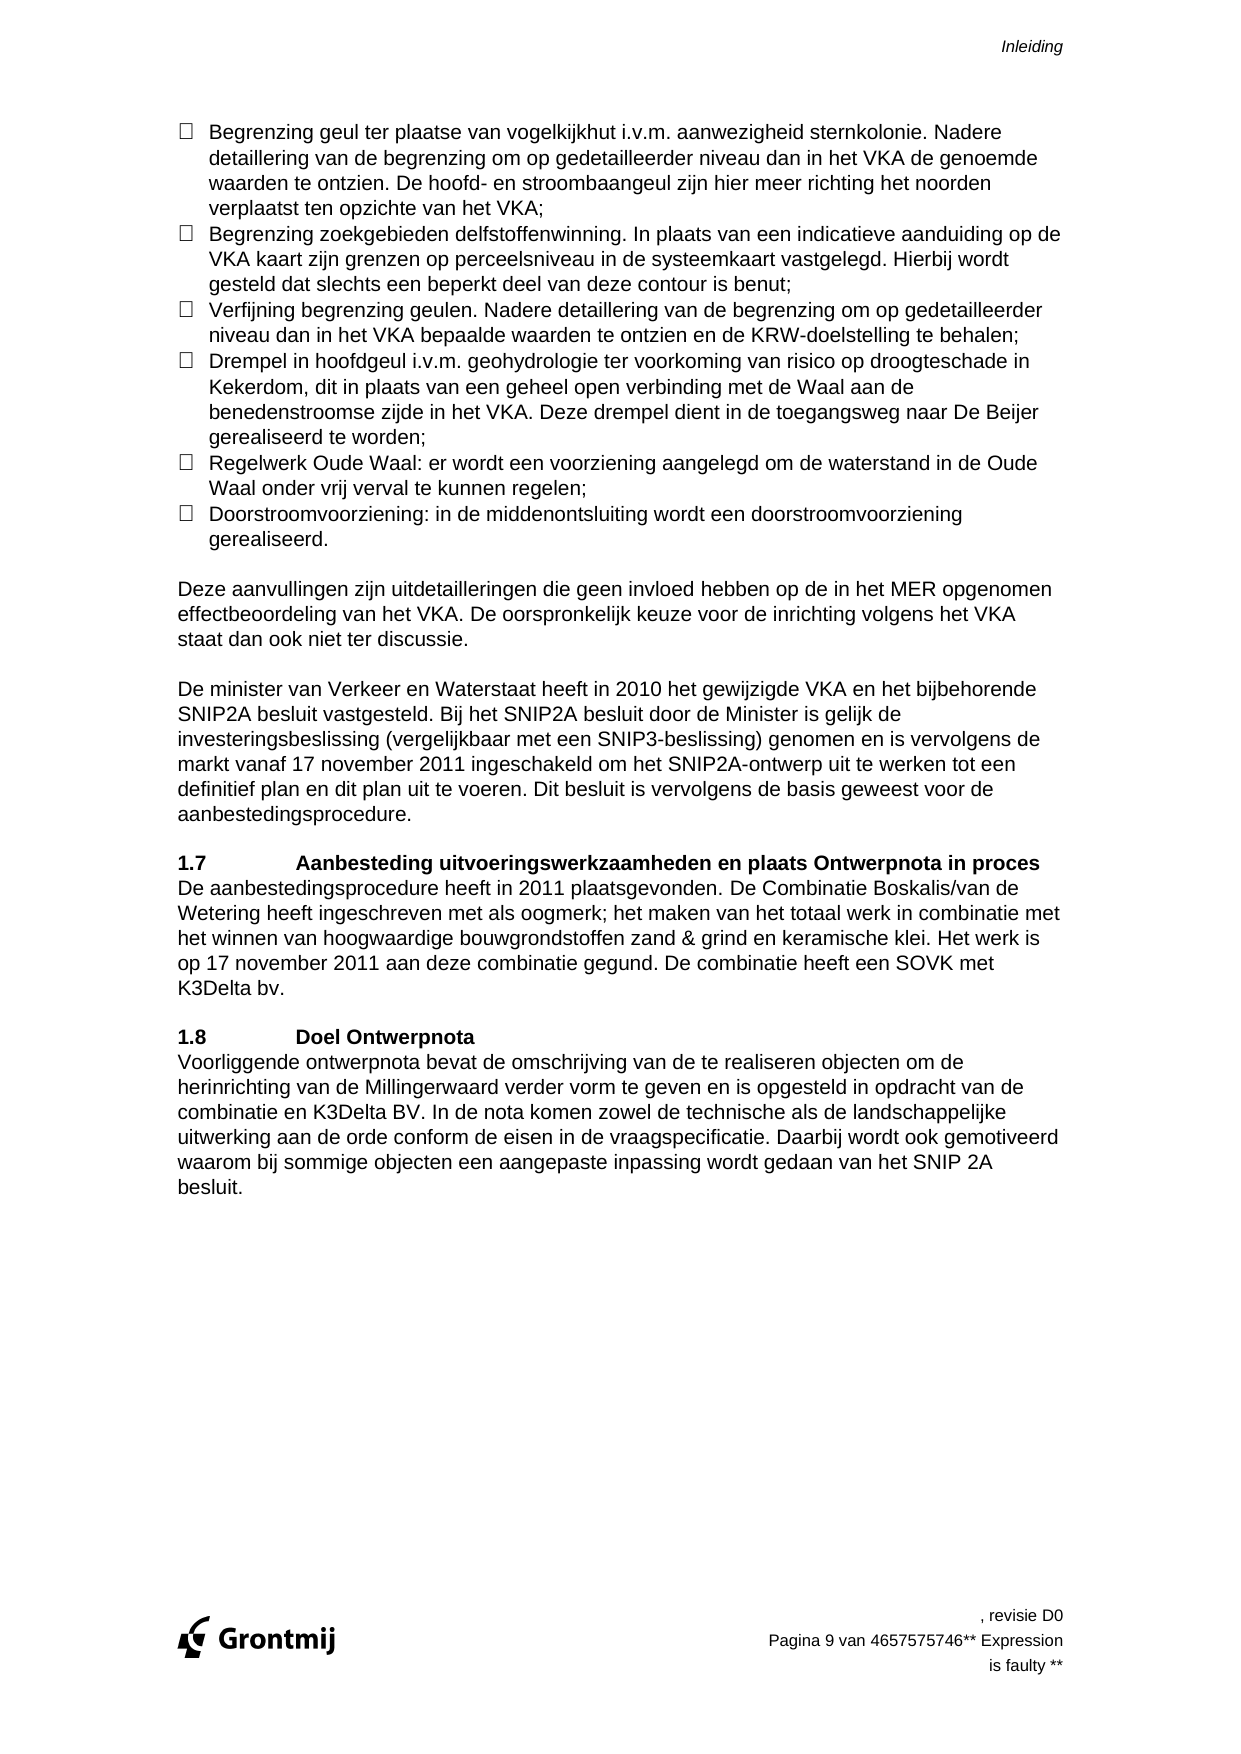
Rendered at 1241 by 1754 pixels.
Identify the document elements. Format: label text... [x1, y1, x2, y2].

text Voorliggende ontwerpnota bevat de omschrijving van de te realiseren objecten om de herinrichting van de Millingerwaard verder vorm te geven en is opgesteld in opdracht van de combinatie en K3Delta BV. In de nota komen zowel de technische als de landschappelijke uitwerking aan de orde conform de eisen in de vraagspecificatie. Daarbij wordt ook gemotiveerd waarom bij sommige objecten een aangepaste inpassing wordt gedaan van het SNIP 2A besluit. [177, 1049, 1063, 1199]
list Verfijning begrenzing geulen. Nadere detaillering van de begrenzing om op gedetailleerder niveau dan in het VKA bepaalde waarden te ontzien en de KRW-doelstelling te behalen; [177, 296, 1063, 347]
subtitle Aanbesteding uitvoeringswerkzaamheden en plaats Ontwerpnota in proces [177, 851, 1063, 875]
list Doorstroomvoorziening: in de middenontsluiting wordt een doorstroomvoorziening gerealiseerd. [177, 500, 1063, 551]
list Regelwerk Oude Waal: er wordt een voorziening aangelegd om de waterstand in de Oude Waal onder vrij verval te kunnen regelen; [177, 448, 1063, 500]
list Begrenzing zoekgebieden delfstoffenwinning. In plaats van een indicatieve aanduiding op de VKA kaart zijn grenzen op perceelsniveau in de systeemkaart vastgelegd. Hierbij wordt gesteld dat slechts een beperkt deel van deze contour is benut; [177, 219, 1063, 296]
text De minister van Verkeer en Waterstaat heeft in 2010 het gewijzigde VKA en het bijbehorende SNIP2A besluit vastgesteld. Bij het SNIP2A besluit door de Minister is gelijk de investeringsbeslissing (vergelijkbaar met een SNIP3-beslissing) genomen en is vervolgens de markt vanaf 17 november 2011 ingeschakeld om het SNIP2A-ontwerp uit te werken tot een definitief plan en dit plan uit te voeren. Dit besluit is vervolgens de basis geweest voor de aanbestedingsprocedure. [177, 676, 1063, 826]
list Drempel in hoofdgeul i.v.m. geohydrologie ter voorkoming van risico op droogteschade in Kekerdom, dit in plaats van een geheel open verbinding met de Waal aan de benedenstroomse zijde in het VKA. Deze drempel dient in de toegangsweg naar De Beijer gerealiseerd te worden; [177, 347, 1063, 448]
subtitle Doel Ontwerpnota [177, 1025, 1063, 1049]
text De aanbestedingsprocedure heeft in 2011 plaatsgevonden. De Combinatie Boskalis/van de Wetering heeft ingeschreven met als oogmerk; het maken van het totaal werk in combinatie met het winnen van hoogwaardige bouwgrondstoffen zand & grind en keramische klei. Het werk is op 17 november 2011 aan deze combinatie gegund. De combinatie heeft een SOVK met K3Delta bv. [177, 875, 1063, 1000]
text Deze aanvullingen zijn uitdetailleringen die geen invloed hebben op de in het MER opgenomen effectbeoordeling van het VKA. De oorspronkelijk keuze voor de inrichting volgens het VKA staat dan ook niet ter discussie. [177, 576, 1063, 651]
list Begrenzing geul ter plaatse van vogelkijkhut i.v.m. aanwezigheid sternkolonie. Nadere detaillering van de begrenzing om op gedetailleerder niveau dan in het VKA de genoemde waarden te ontzien. De hoofd- en stroombaangeul zijn hier meer richting het noorden verplaatst ten opzichte van het VKA; [177, 118, 1063, 219]
